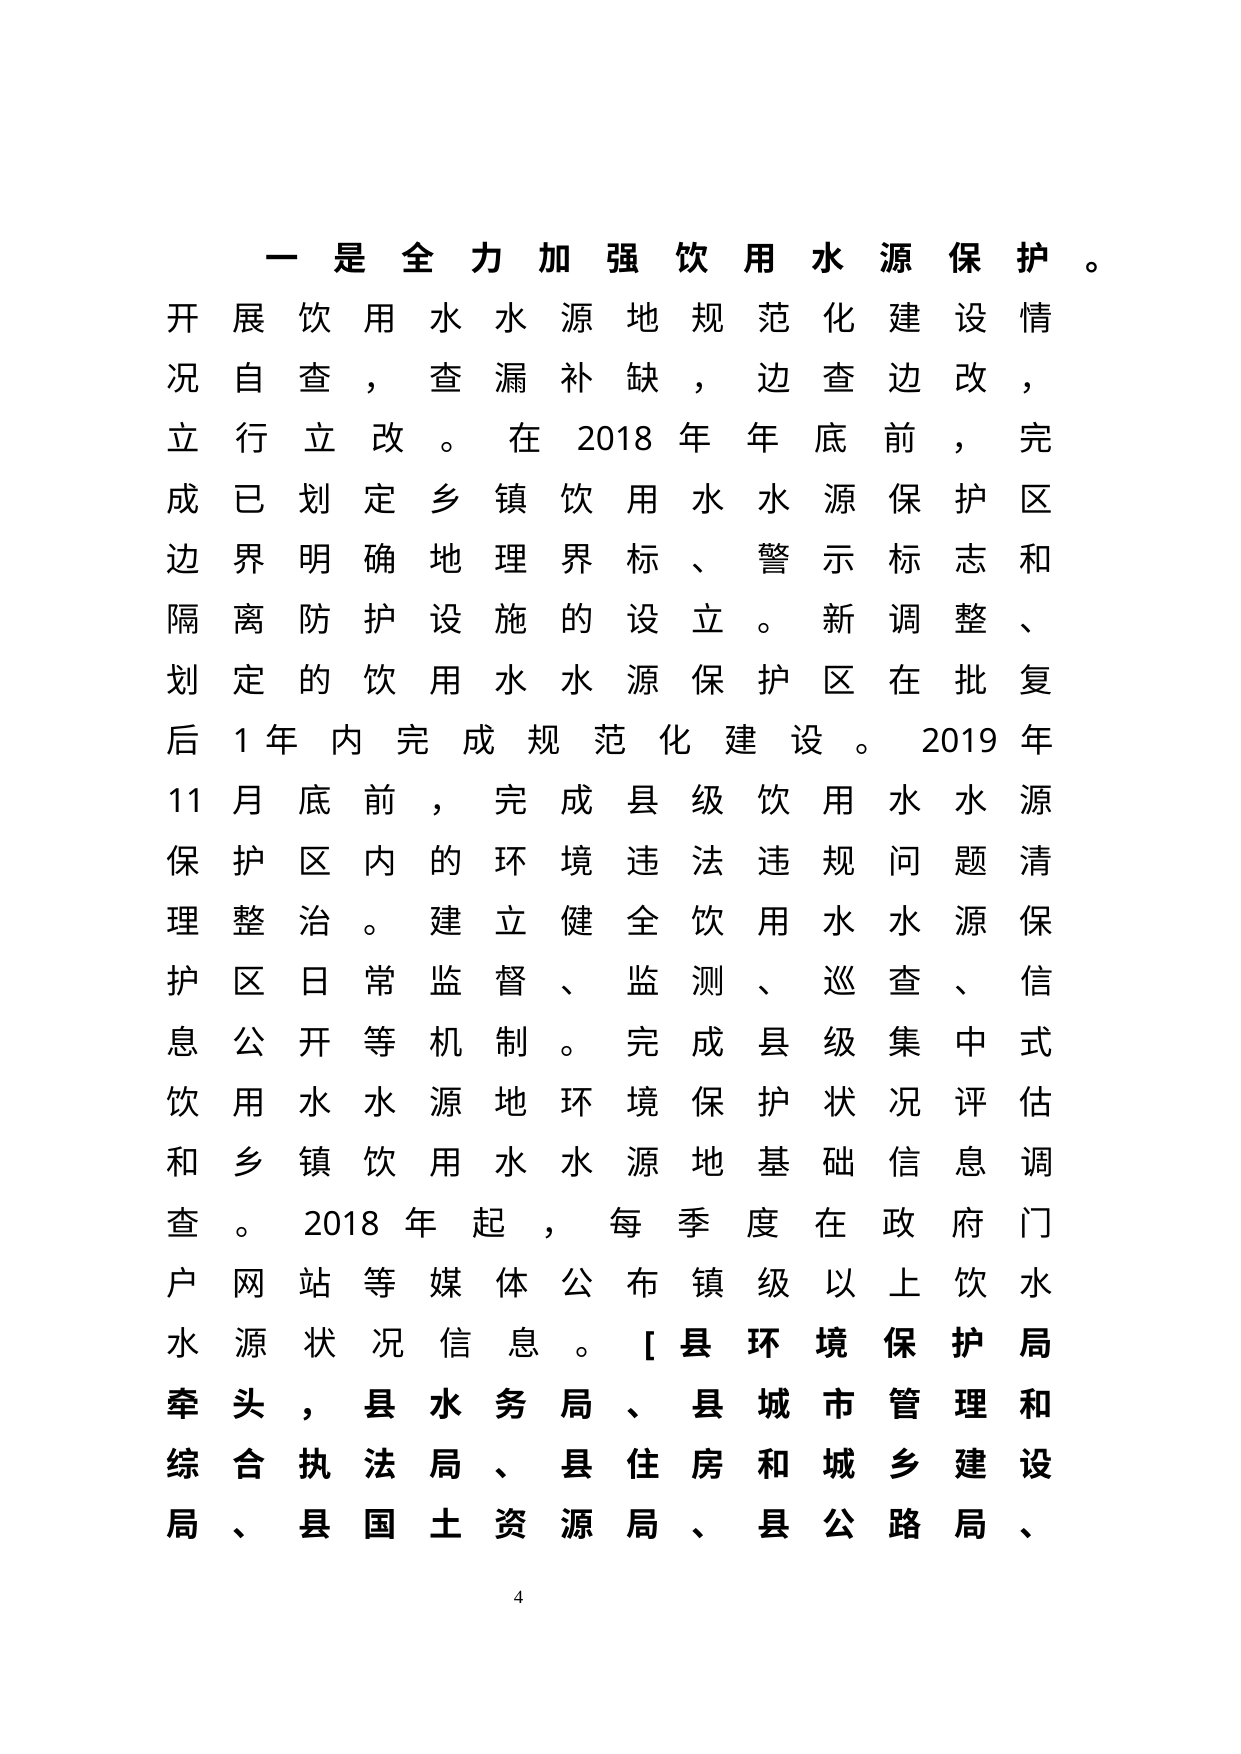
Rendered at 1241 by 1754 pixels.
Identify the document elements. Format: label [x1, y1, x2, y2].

text [167, 225, 1085, 1552]
